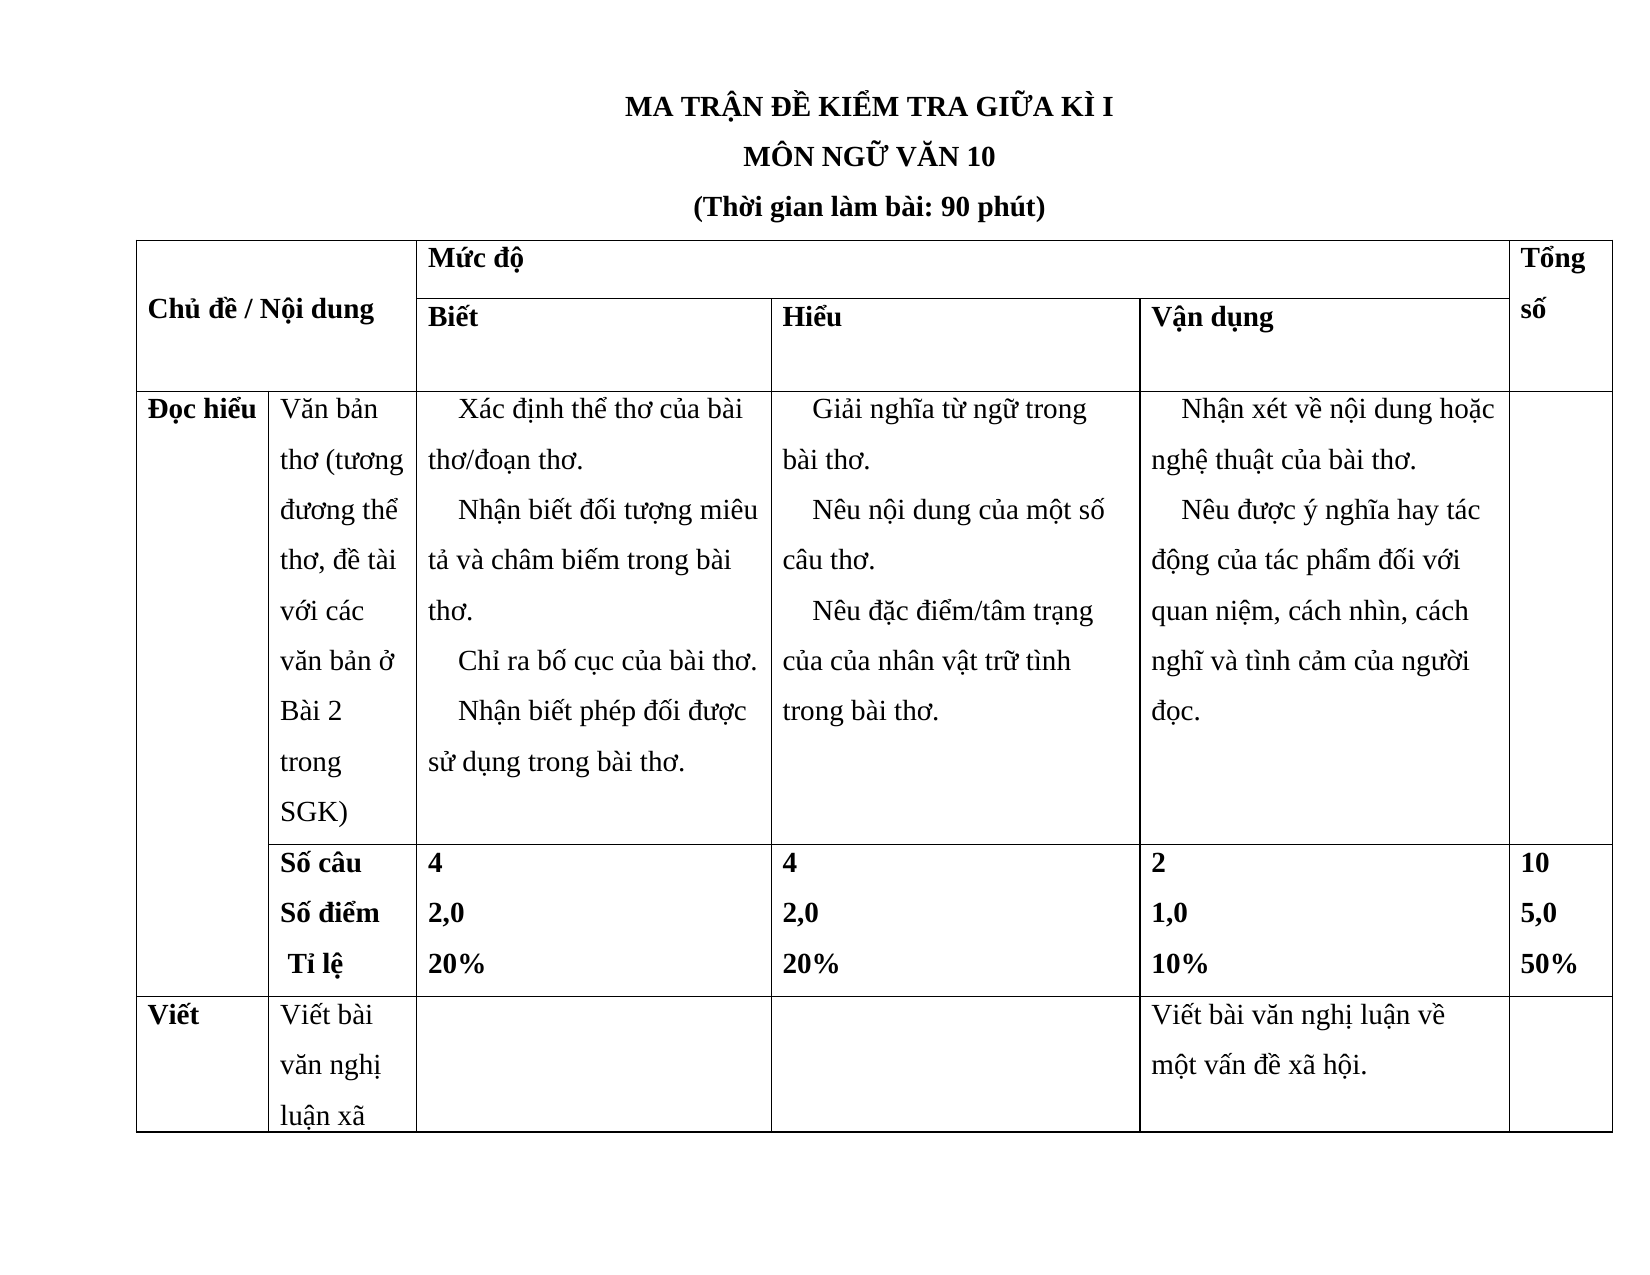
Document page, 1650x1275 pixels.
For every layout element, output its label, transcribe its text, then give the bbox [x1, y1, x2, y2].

table_cell Đọc hiểu [137, 392, 268, 996]
table_cell Viết [137, 997, 268, 1131]
table_cell 4 2,0 20% [417, 845, 771, 996]
table_cell [772, 997, 1139, 1131]
table_cell  Nhận xét về nội dung hoặc nghệ thuật của bài thơ.  Nêu được ý nghĩa hay tác động của tác phẩm đối với quan niệm, cách nhìn, cách nghĩ và tình cảm của người đọc. [1141, 392, 1509, 844]
table_cell Văn bản thơ (tương đương thể thơ, đề tài với các văn bản ở Bài 2 trong SGK) [269, 392, 416, 844]
table_header Tổng số [1510, 241, 1612, 391]
text MÔN NGỮ VĂN 10 [148, 139, 1591, 172]
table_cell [1141, 997, 1509, 1131]
table_cell  Giải nghĩa từ ngữ trong bài thơ.  Nêu nội dung của một số câu thơ.  Nêu đặc điểm/tâm trạng của của nhân vật trữ tình trong bài thơ. [772, 392, 1139, 844]
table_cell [269, 997, 416, 1131]
text (Thời gian làm bài: 90 phút) [148, 189, 1591, 223]
table_cell [1510, 997, 1612, 1131]
text MA TRẬN ĐỀ KIỂM TRA GIỮA KÌ I [148, 89, 1591, 122]
table_cell [1510, 392, 1612, 844]
table_cell 2 1,0 10% [1141, 845, 1509, 996]
table_cell Vận dụng [1141, 299, 1509, 391]
table_cell Biết [417, 299, 771, 391]
table_cell  Xác định thể thơ của bài thơ/đoạn thơ.  Nhận biết đối tượng miêu tả và châm biếm trong bài thơ.  Chỉ ra bố cục của bài thơ.  Nhận biết phép đối được sử dụng trong bài thơ. [417, 392, 771, 844]
table_header Mức độ [417, 241, 1509, 298]
table_cell [417, 997, 771, 1131]
table_cell Hiểu [772, 299, 1139, 391]
table_header Chủ đề / Nội dung [137, 241, 416, 391]
table_cell 4 2,0 20% [772, 845, 1139, 996]
table_cell Số câu Số điểm Tỉ lệ [269, 845, 416, 996]
table_cell 10 5,0 50% [1510, 845, 1612, 996]
